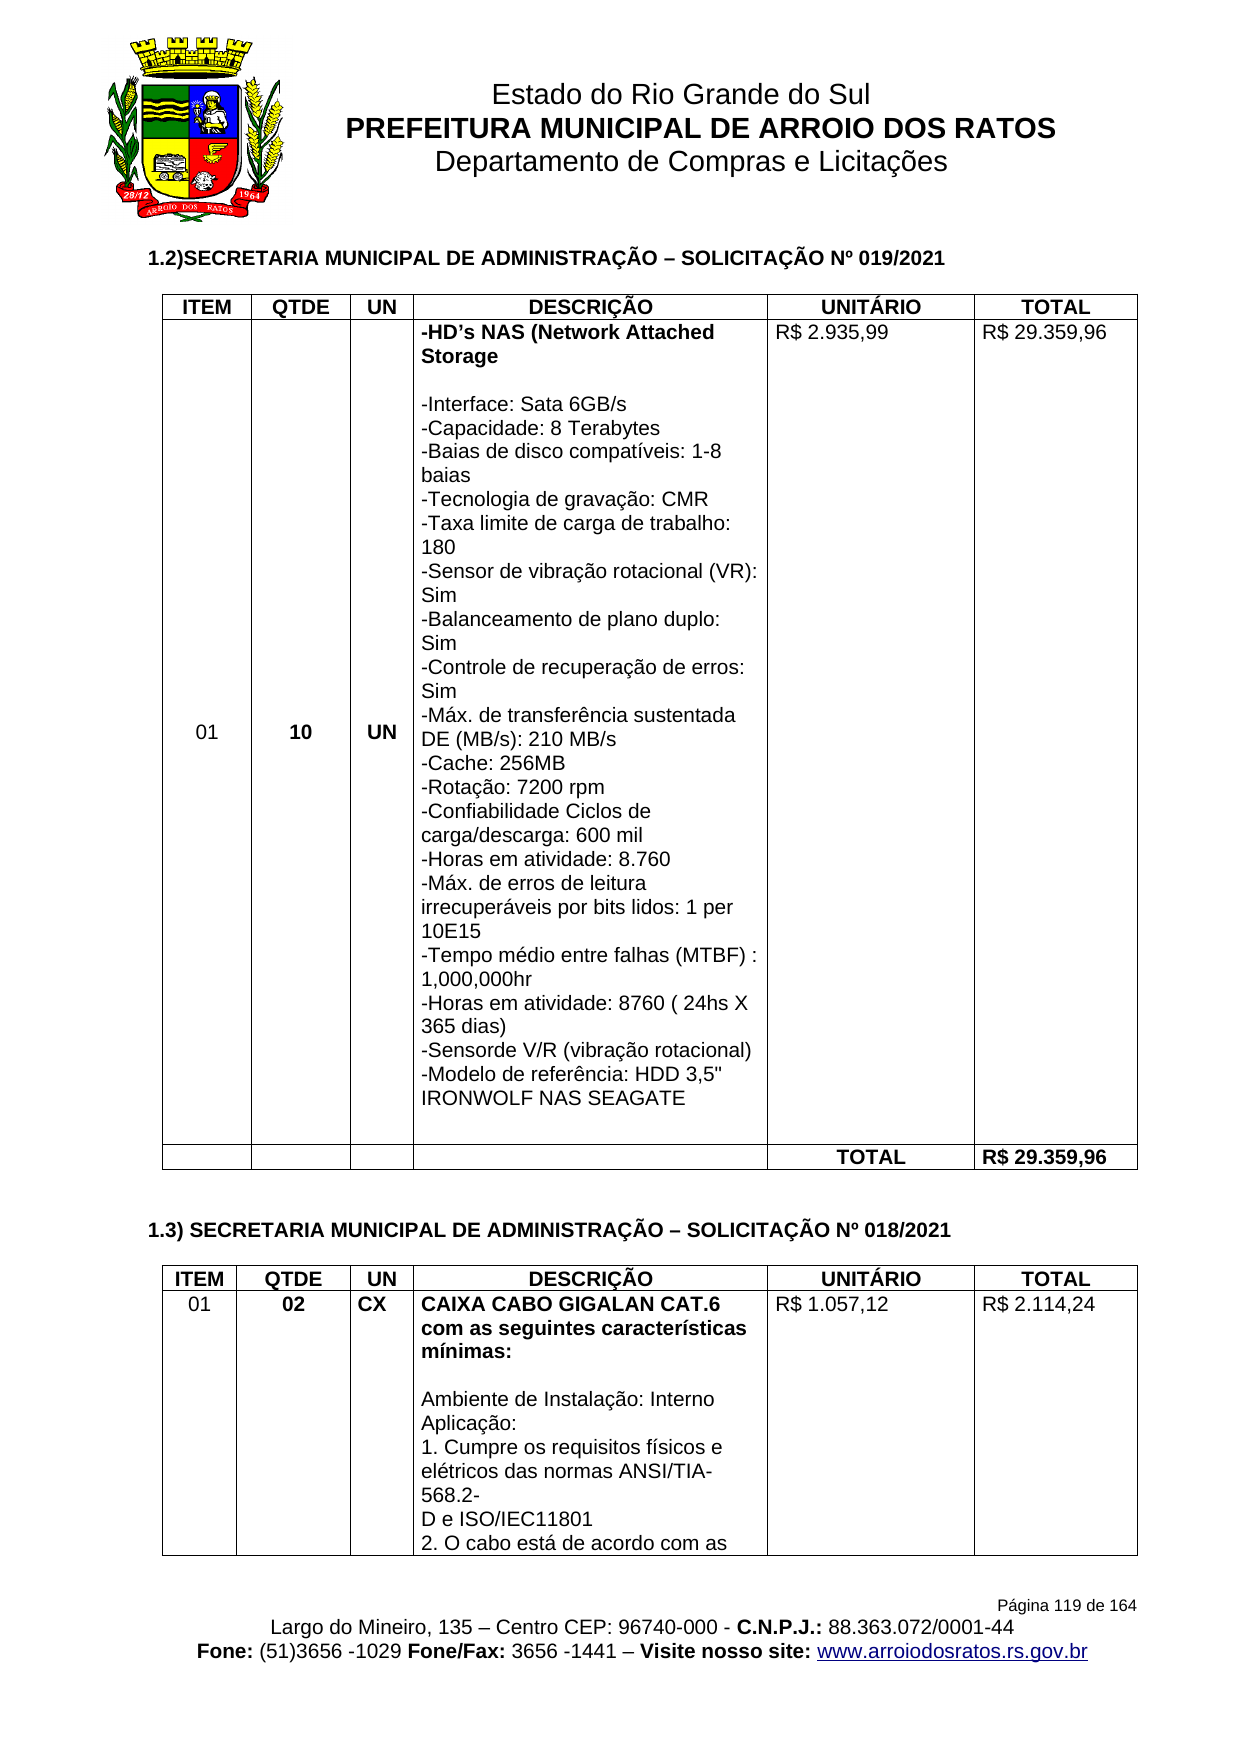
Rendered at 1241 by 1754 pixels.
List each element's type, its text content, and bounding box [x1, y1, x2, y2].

table_header ITEM [163, 295, 251, 318]
table_cell TOTAL [768, 1145, 974, 1168]
table_header UN [351, 1266, 413, 1290]
table_cell 01 [163, 320, 251, 1143]
table_cell [414, 1145, 421, 1168]
table_cell 02 [237, 1291, 350, 1555]
text 1.3) SECRETARIA MUNICIPAL DE ADMINISTRAÇÃO – SOLICITAÇÃO Nº 018/2021 [148, 1217, 1137, 1241]
table_header UNITÁRIO [768, 1266, 974, 1290]
table_cell R$ 29.359,96 [975, 1145, 1137, 1168]
table_cell [406, 1145, 413, 1168]
table_cell R$ 29.359,96 [975, 320, 1137, 1143]
picture [101, 35, 293, 225]
table_cell R$ 2.114,24 [975, 1291, 1137, 1555]
table_header UN [351, 295, 413, 318]
table_cell CX [351, 1291, 413, 1555]
table_header ITEM [163, 1266, 236, 1290]
table_cell [761, 1145, 767, 1168]
table_cell UN [351, 320, 413, 1143]
table_cell R$ 2.935,99 [768, 320, 974, 1143]
table_cell [252, 1145, 350, 1168]
table_cell [163, 1145, 251, 1168]
table_header QTDE [252, 295, 350, 318]
text 1.2)SECRETARIA MUNICIPAL DE ADMINISTRAÇÃO – SOLICITAÇÃO Nº 019/2021 [148, 246, 1137, 269]
table_cell R$ 1.057,12 [768, 1291, 974, 1555]
table_cell 10 [252, 320, 350, 1143]
table_header TOTAL [975, 295, 1137, 318]
table_cell [351, 1145, 357, 1168]
table_header UNITÁRIO [768, 295, 974, 318]
table_header QTDE [237, 1266, 350, 1290]
table_header DESCRIÇÃO [414, 1266, 767, 1290]
table_cell -HD’s NAS (Network Attached Storage -Interface: Sata 6GB/s -Capacidade: 8 Terabytes -Baias de disco compatíveis: 1-8 baias -Tecnologia de gravação: CMR -Taxa limite de carga de trabalho: 180 -Sensor de vibração rotacional (VR): Sim -Balanceamento de plano duplo: Sim -Controle de recuperação de erros: Sim -Máx. de transferência sustentada DE (MB/s): 210 MB/s -Cache: 256MB -Rotação: 7200 rpm -Confiabilidade Ciclos de carga/descarga: 600 mil -Horas em atividade: 8.760 -Máx. de erros de leitura irrecuperáveis por bits lidos: 1 per 10E15 -Tempo médio entre falhas (MTBF) : 1,000,000hr -Horas em atividade: 8760 ( 24hs X 365 dias) -Sensorde V/R (vibração rotacional) -Modelo de referência: HDD 3,5" IRONWOLF NAS SEAGATE [414, 320, 767, 1143]
table_header TOTAL [975, 1266, 1137, 1290]
table_cell 01 [163, 1291, 236, 1555]
table_header DESCRIÇÃO [414, 295, 767, 318]
